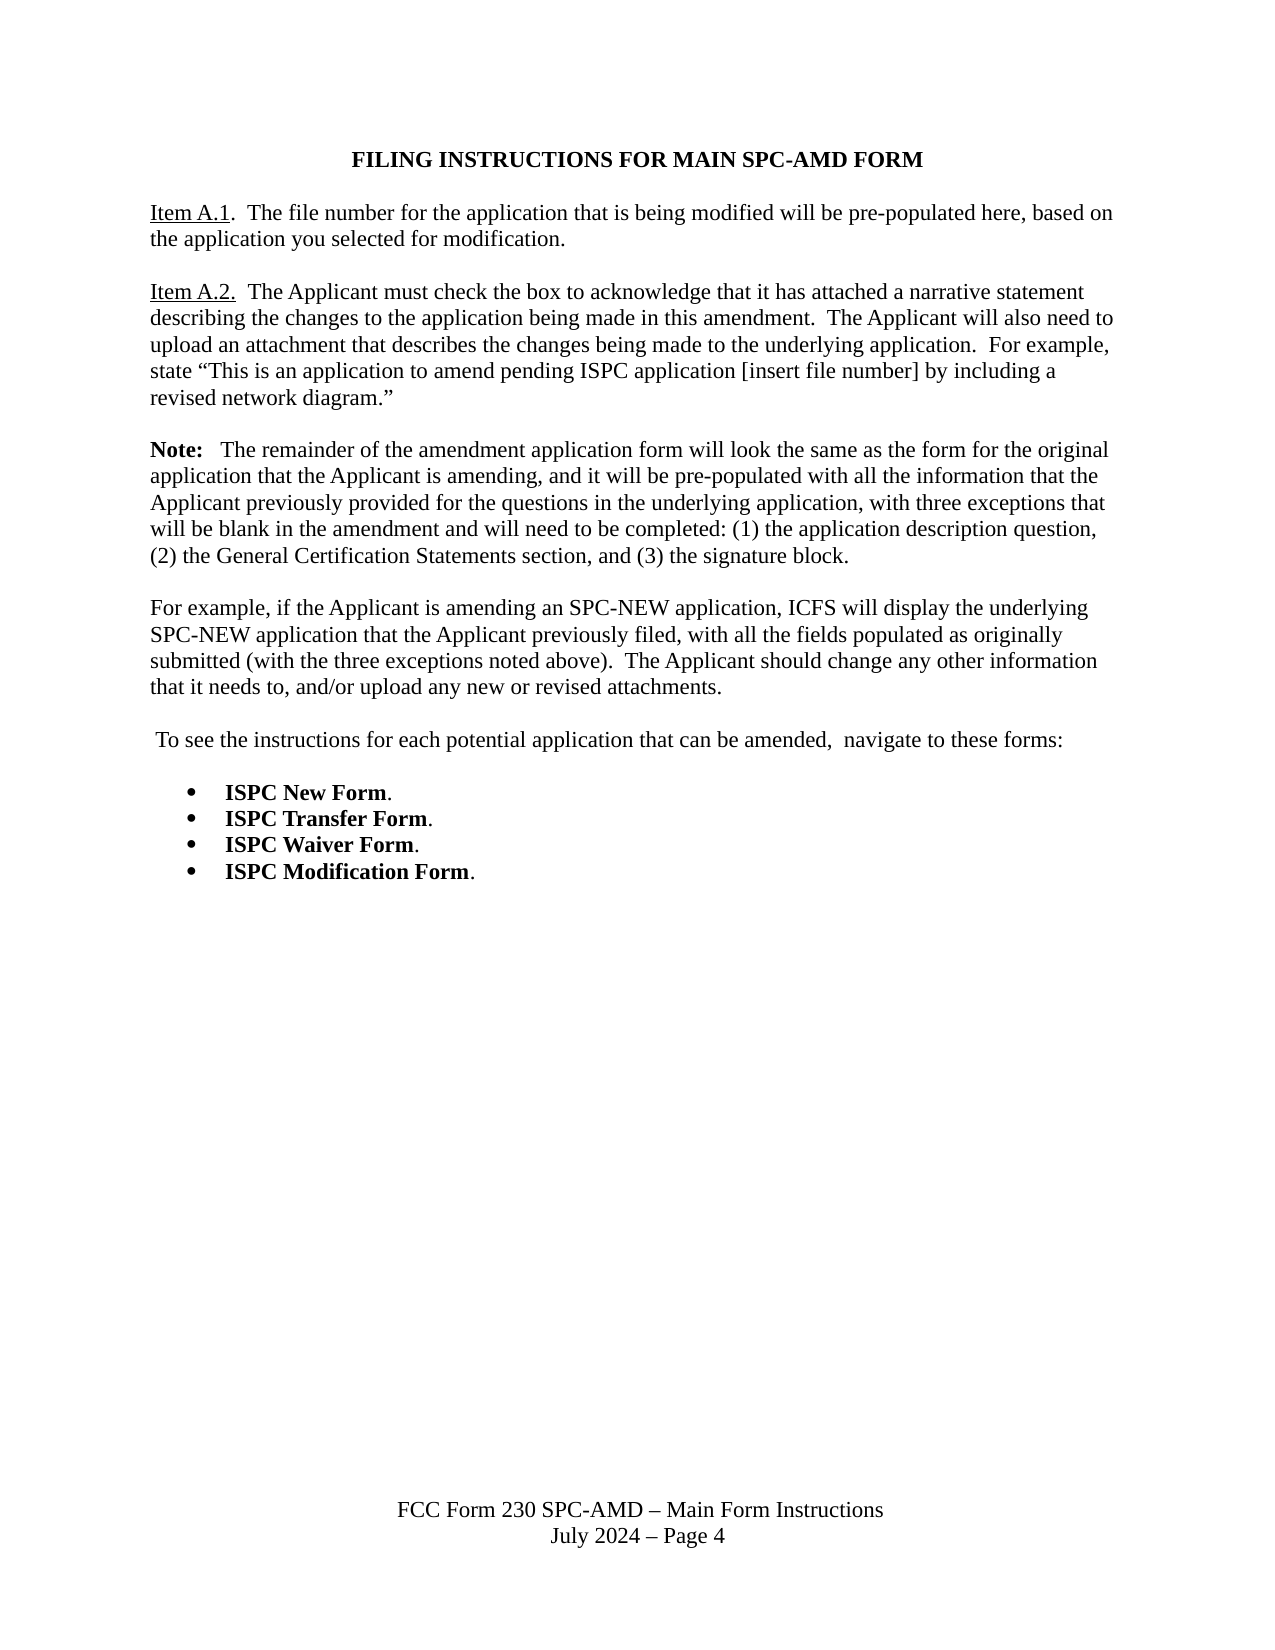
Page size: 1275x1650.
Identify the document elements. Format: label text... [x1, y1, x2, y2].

list ISPC Modification Form. [187, 858, 1125, 884]
text Note: The remainder of the amendment application form will look the same as the form for the original application that the Applicant is amending, and it will be pre-populated with all the information that the Applicant previously provided for the questions in the underlying application, with three exceptions that will be blank in the amendment and will need to be completed: (1) the application description question, (2) the General Certification Statements section, and (3) the signature block. [150, 436, 1125, 568]
list ISPC Waiver Form. [187, 832, 1125, 858]
list ISPC New Form. [187, 779, 1125, 805]
text For example, if the Applicant is amending an SPC-NEW application, ICFS will display the underlying SPC-NEW application that the Applicant previously filed, with all the fields populated as originally submitted (with the three exceptions noted above). The Applicant should change any other information that it needs to, and/or upload any new or revised attachments. [150, 594, 1125, 700]
list ISPC Transfer Form. [187, 805, 1125, 832]
text To see the instructions for each potential application that can be amended, navigate to these forms: [150, 726, 1125, 752]
text Item A.2. The Applicant must check the box to acknowledge that it has attached a narrative statement describing the changes to the application being made in this amendment. The Applicant will also need to upload an attachment that describes the changes being made to the underlying application. For example, state “This is an application to amend pending ISPC application [insert file number] by including a revised network diagram.” [150, 278, 1125, 410]
text FILING INSTRUCTIONS FOR MAIN SPC-AMD FORM [150, 146, 1125, 173]
text Item A.1. The file number for the application that is being modified will be pre-populated here, based on the application you selected for modification. [150, 199, 1125, 252]
